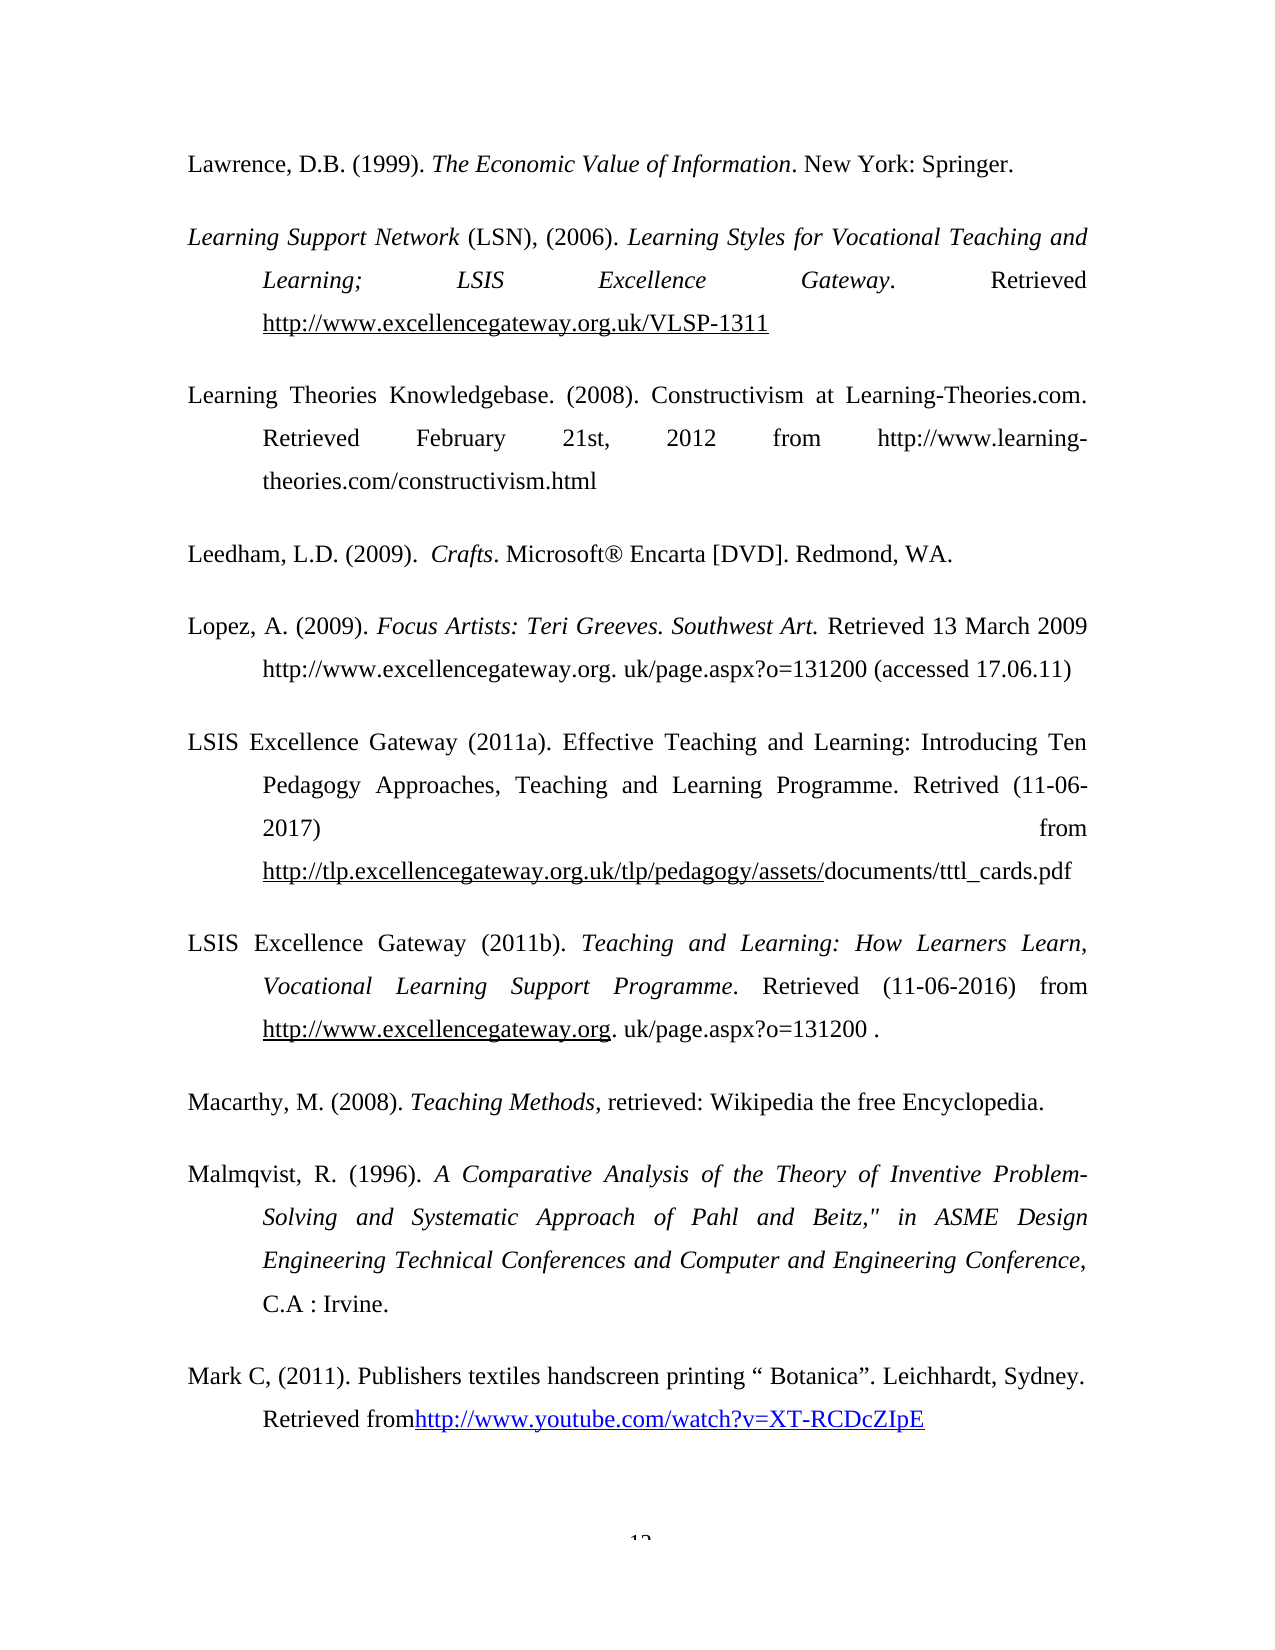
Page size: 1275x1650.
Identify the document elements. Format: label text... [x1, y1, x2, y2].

text LSIS Excellence Gateway (2011a). Effective Teaching and Learning: Introducing Ten Pedagogy Approaches, Teaching and Learning Programme. Retrived (11-06- 2017) from [187, 727, 1088, 842]
text http://tlp.excellencegateway.org.uk/tlp/pedagogy/assets/documents/tttl_cards.pdf [262, 856, 1227, 885]
text LSIS Excellence Gateway (2011b). Teaching and Learning: How Learners Learn, Vocational Learning Support Programme. Retrieved (11-06-2016) from http://www.excellencegateway.org. uk/page.aspx?o=131200 . [187, 928, 1088, 1043]
text Malmqvist, R. (1996). A Comparative Analysis of the Theory of Inventive Problem- Solving and Systematic Approach of Pahl and Beitz," in ASME Design Engineering Technical Conferences and Computer and Engineering Conference, [187, 1159, 1088, 1274]
text Retrieved fromhttp://www.youtube.com/watch?v=XT-RCDcZIpE [262, 1404, 1227, 1433]
text C.A : Irvine. [262, 1289, 1227, 1317]
text Lawrence, D.B. (1999). The Economic Value of Information. New York: Springer. [187, 149, 1227, 178]
text Learning Theories Knowledgebase. (2008). Constructivism at Learning-Theories.com. Retrieved February 21st, 2012 from http://www.learning- theories.com/constructivism.html [187, 380, 1088, 495]
text Macarthy, M. (2008). Teaching Methods, retrieved: Wikipedia the free Encyclopedia. [187, 1087, 1227, 1116]
text Learning Support Network (LSN), (2006). Learning Styles for Vocational Teaching and Learning; LSIS Excellence Gateway. Retrieved http://www.excellencegateway.org.uk/VLSP-1311 [187, 222, 1088, 337]
text Lopez, A. (2009). Focus Artists: Teri Greeves. Southwest Art. Retrieved 13 March 2009 http://www.excellencegateway.org. uk/page.aspx?o=131200 (accessed 17.06.11) [187, 611, 1088, 683]
text Leedham, L.D. (2009). Crafts. Microsoft® Encarta [DVD]. Redmond, WA. [187, 539, 1227, 567]
text Mark C, (2011). Publishers textiles handscreen printing “ Botanica”. Leichhardt, Sydney. [187, 1361, 1227, 1390]
